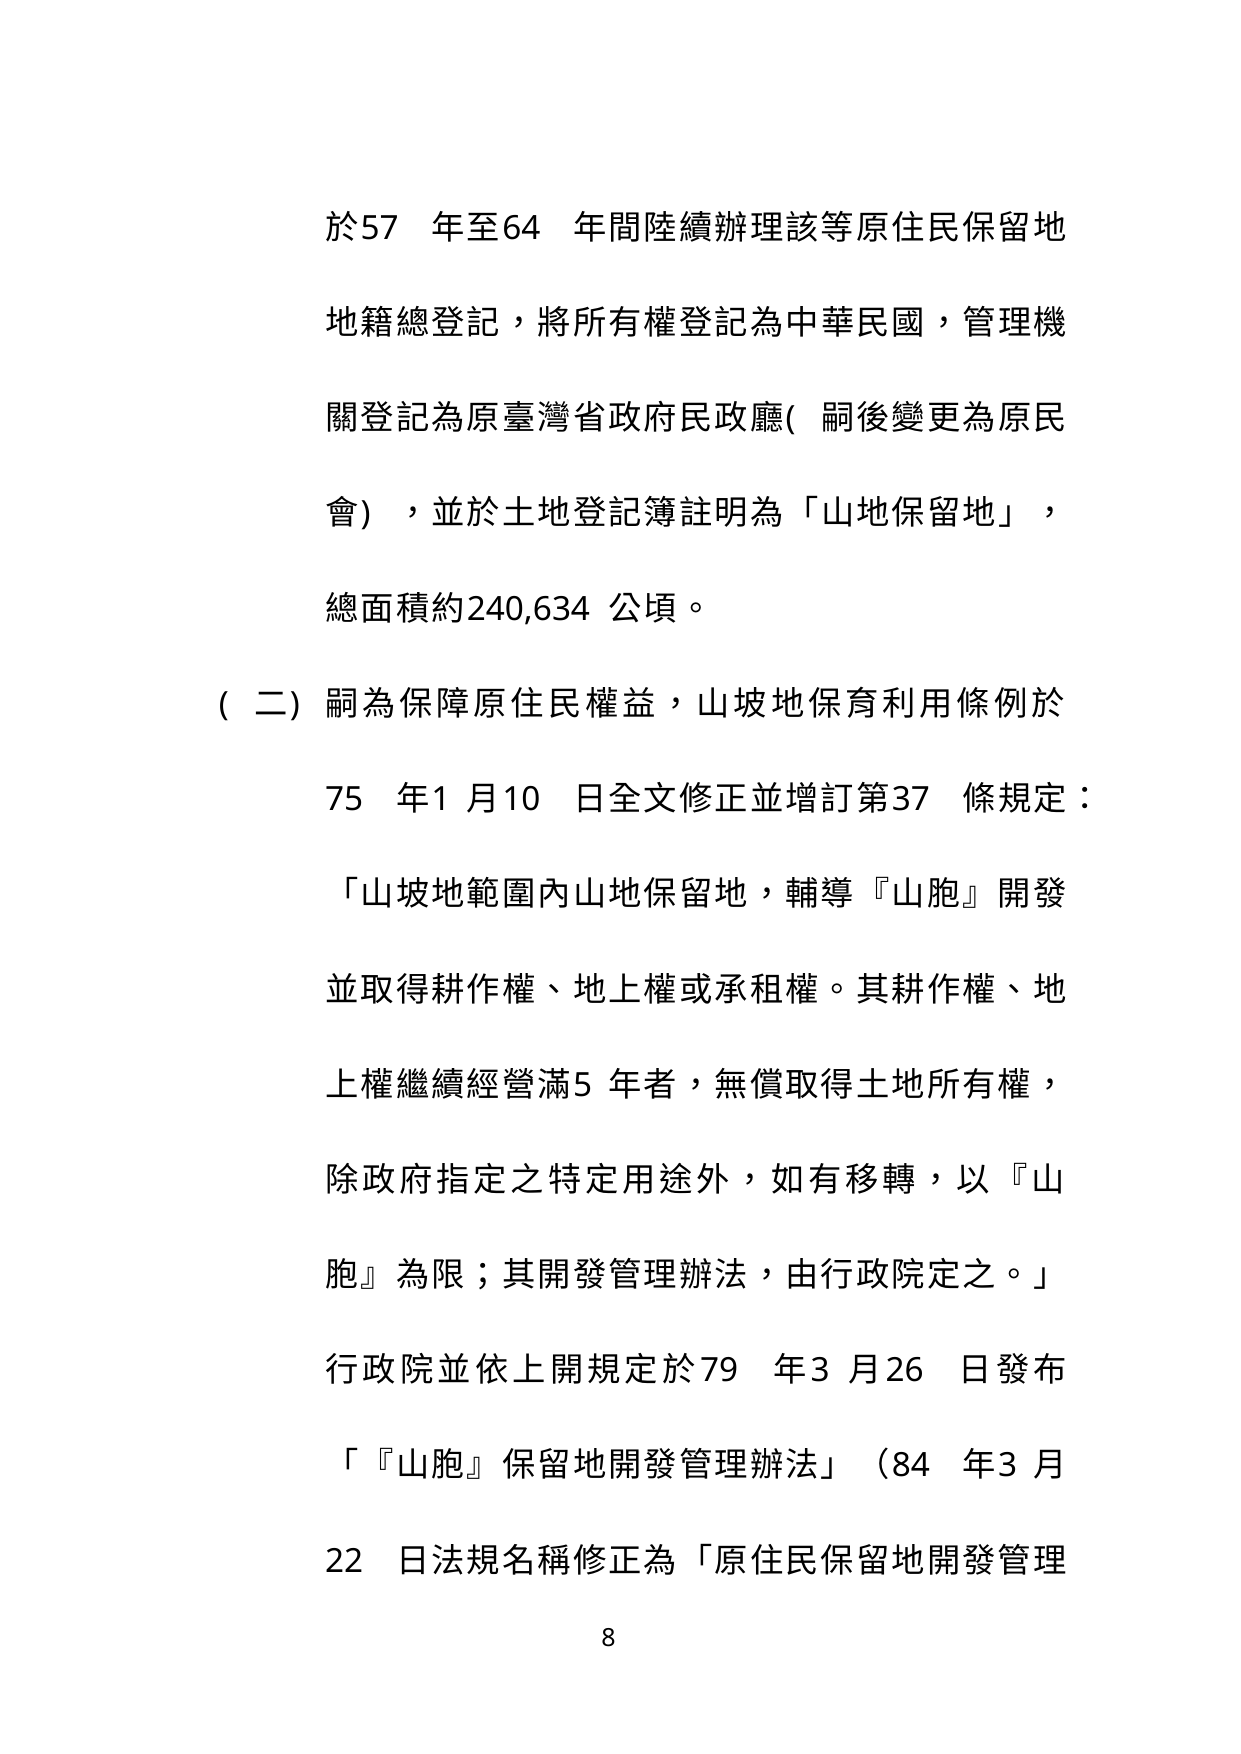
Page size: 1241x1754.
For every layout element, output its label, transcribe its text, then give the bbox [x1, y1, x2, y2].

subtitle 臺灣光復後，政府接收日產，將所有官有林野地登記為國有，並為保障原住民生計及推行原住民行政，爰沿襲日治時期之原住民保留地劃設範圍，於37年由臺灣省政府訂頒「臺灣省各縣山地保留地管理辦法」，將日治時期保留供原住民族使用之土地改稱為「山地保留地」（嗣改稱為「原住民保留地」），並再由政府進行清查，據為奠定今日原住民保留地制度之基礎。嗣政府於57年至64年間陸續辦理該等原住民保留地地籍總登記，將所有權登記為中華民國，管理機關登記為原臺灣省政府民政廳(嗣後變更為原民會)，並於土地登記簿註明為「山地保留地」，總面積約240,634公頃。 [219, 177, 1069, 653]
